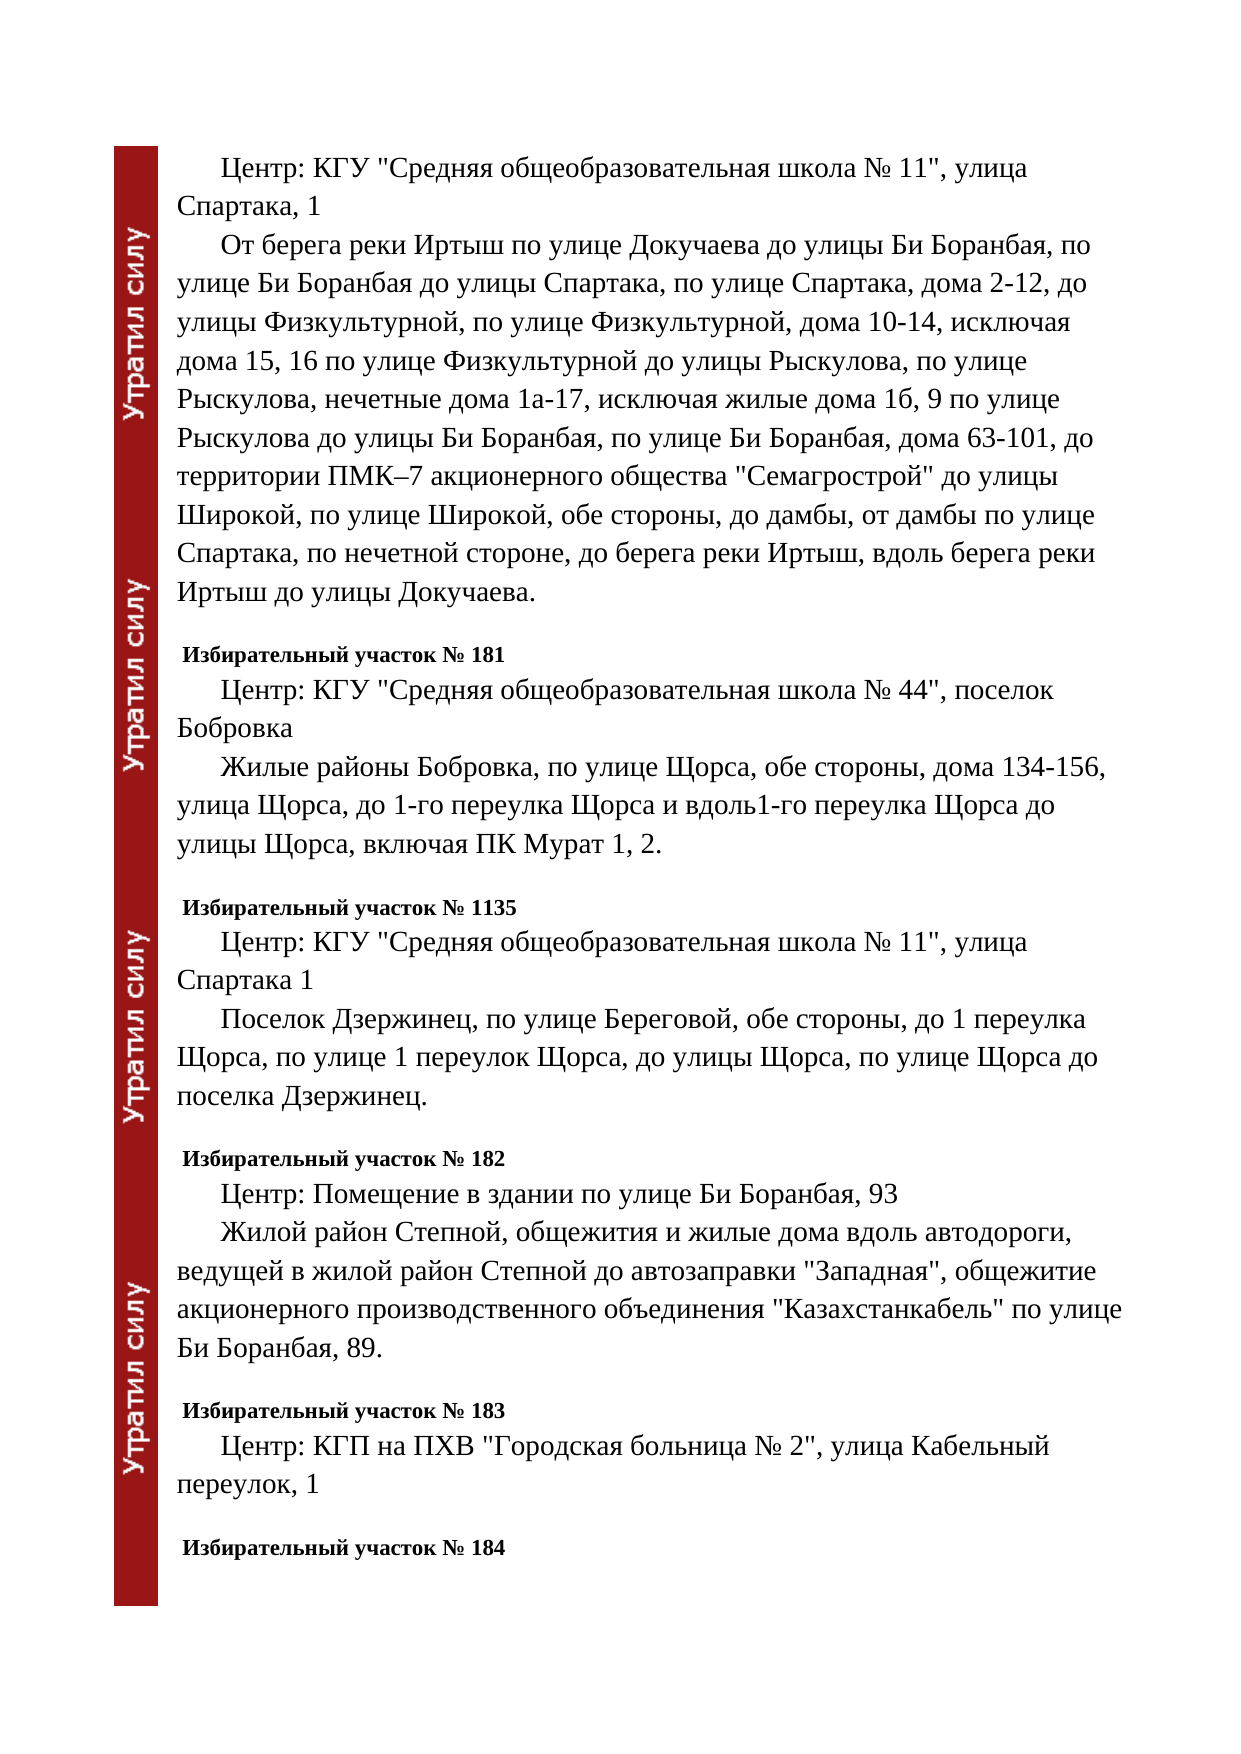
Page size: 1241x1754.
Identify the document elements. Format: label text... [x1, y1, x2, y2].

picture [114, 638, 158, 642]
text Центр: КГУ "Средняя общеобразовательная школа № 11", улица Спартака 1 Поселок Дзержинец, по улице Береговой, обе стороны, до 1 переулка Щорса, по улице 1 переулок Щорса, до улицы Щорса, по улице Щорса до поселка Дзержинец. [112, 924, 1128, 1142]
picture [114, 1424, 158, 1428]
picture [114, 1172, 158, 1176]
text Центр: КГУ "Средняя общеобразовательная школа № 11", улица Спартака, 1 От берега реки Иртыш по улице Докучаева до улицы Би Боранбая, по улице Би Боранбая до улицы Спартака, по улице Спартака, дома 2-12, до улицы Физкультурной, по улице Физкультурной, дома 10-14, исключая дома 15, 16 по улице Физкультурной до улицы Рыскулова, по улице Рыскулова, нечетные дома 1а-17, исключая жилые дома 1б, 9 по улице Рыскулова до улицы Би Боранбая, по улице Би Боранбая, дома 63-101, до территории ПМК–7 акционерного общества "Семагрострой" до улицы Широкой, по улице Широкой, обе стороны, до дамбы, от дамбы по улице Спартака, по нечетной стороне, до берега реки Иртыш, вдоль берега реки Иртыш до улицы Докучаева. [112, 150, 1128, 638]
picture [114, 146, 158, 150]
text Избирательный участок № 182 [112, 1146, 1128, 1172]
picture [114, 1560, 158, 1606]
picture [114, 920, 158, 924]
text Центр: КГП на ПХВ "Городская больница № 2", улица Кабельный переулок, 1 [112, 1428, 1128, 1530]
picture [114, 668, 158, 672]
picture [114, 1142, 158, 1146]
text Избирательный участок № 181 [112, 642, 1128, 668]
text Избирательный участок № 1135 [112, 893, 1128, 920]
picture [114, 1530, 158, 1534]
text Центр: Помещение в здании по улице Би Боранбая, 93 Жилой район Степной, общежития и жилые дома вдоль автодороги, ведущей в жилой район Степной до автозаправки "Западная", общежитие акционерного производственного объединения "Казахстанкабель" по улице Би Боранбая, 89. [112, 1176, 1128, 1394]
text Избирательный участок № 183 [112, 1397, 1128, 1424]
text Избирательный участок № 184 [112, 1534, 1128, 1560]
text Центр: КГУ "Средняя общеобразовательная школа № 44", поселок Бобровка Жилые районы Бобровка, по улице Щорса, обе стороны, дома 134-156, улица Щорса, до 1-го переулка Щорса и вдоль1-го переулка Щорса до улицы Щорса, включая ПК Мурат 1, 2. [112, 672, 1128, 890]
